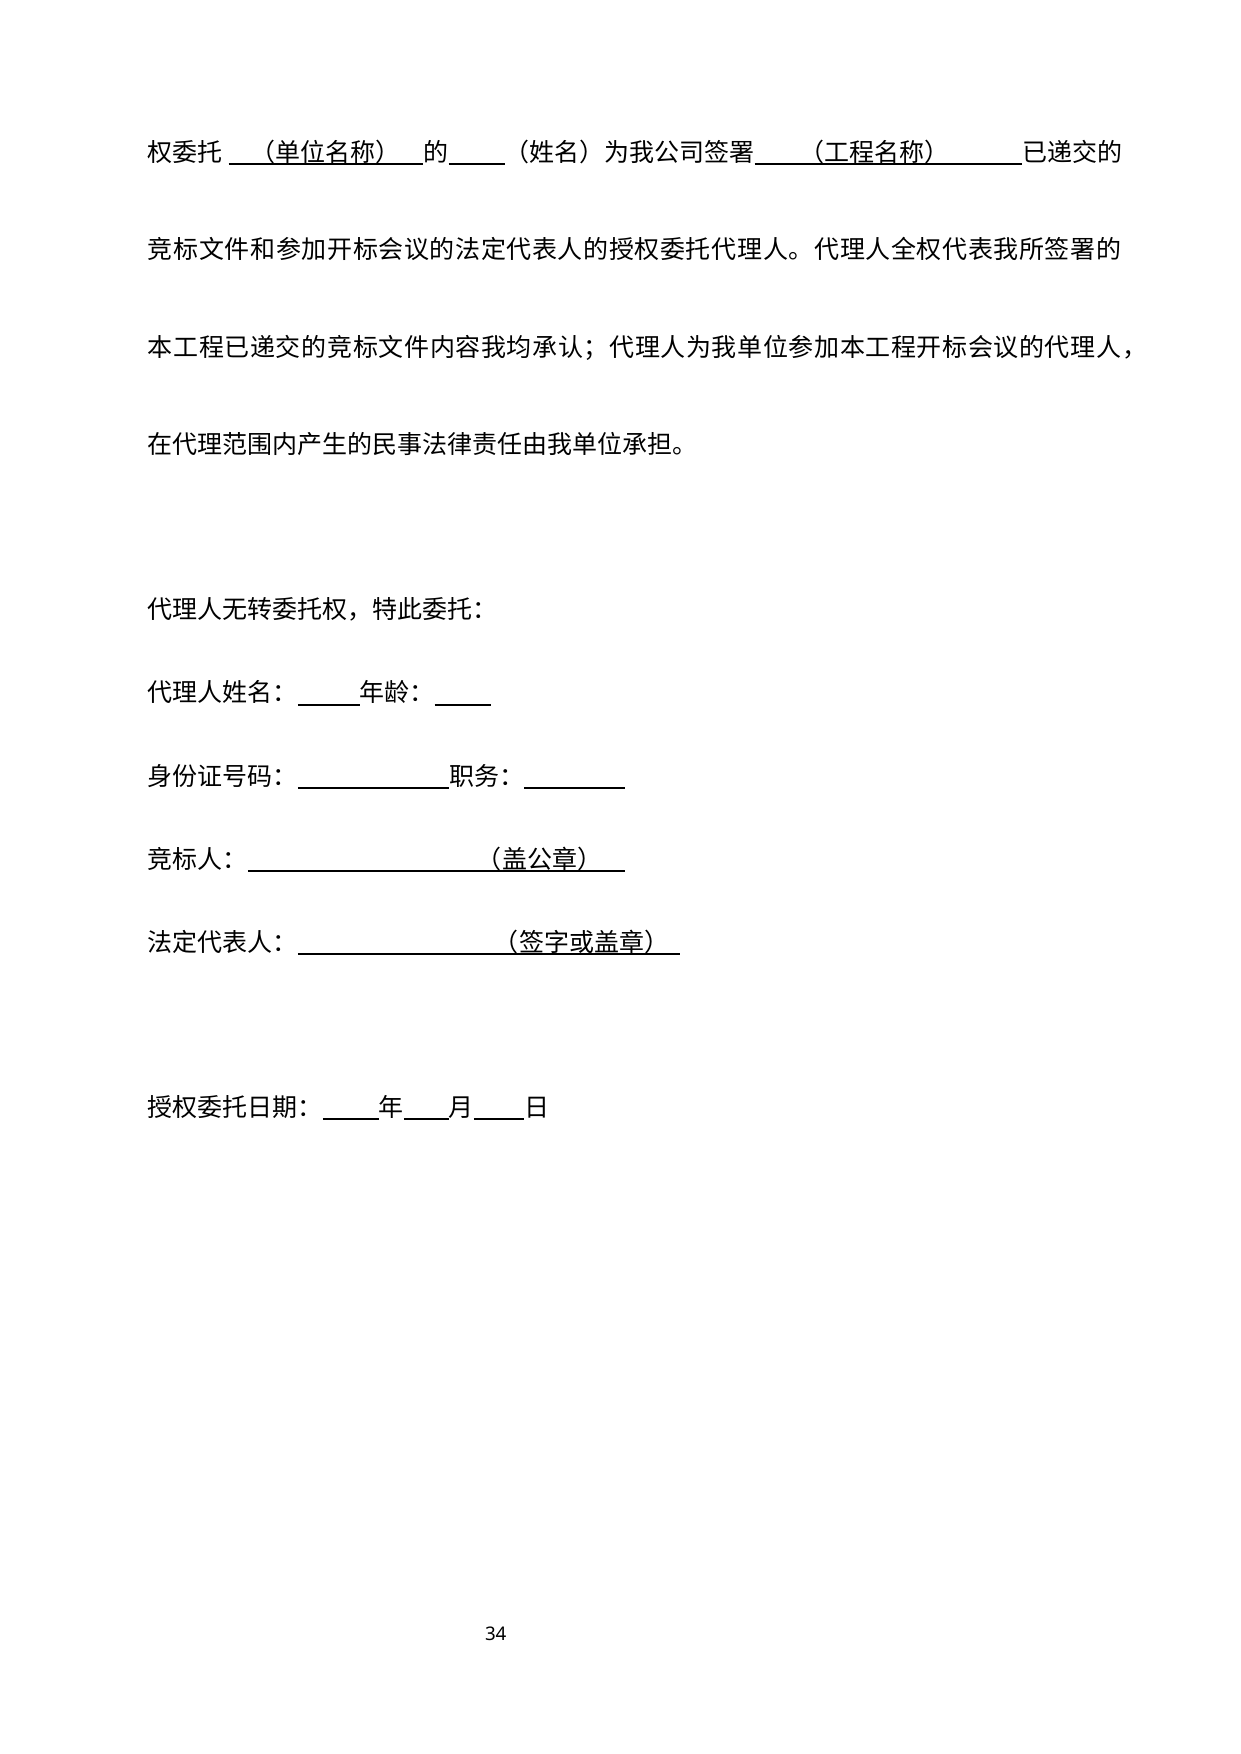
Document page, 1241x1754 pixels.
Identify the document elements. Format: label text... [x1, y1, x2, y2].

text 代理人姓名： 年龄： [148, 658, 1122, 723]
text 法定代表人： （签字或盖章） [148, 908, 1122, 973]
text 竞标人： （盖公章） [148, 825, 1122, 890]
text 身份证号码： 职务： [148, 742, 1122, 807]
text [148, 118, 1122, 475]
text 代理人无转委托权，特此委托： [148, 575, 1122, 640]
text 授权委托日期： 年 月 日 [148, 1073, 1122, 1138]
